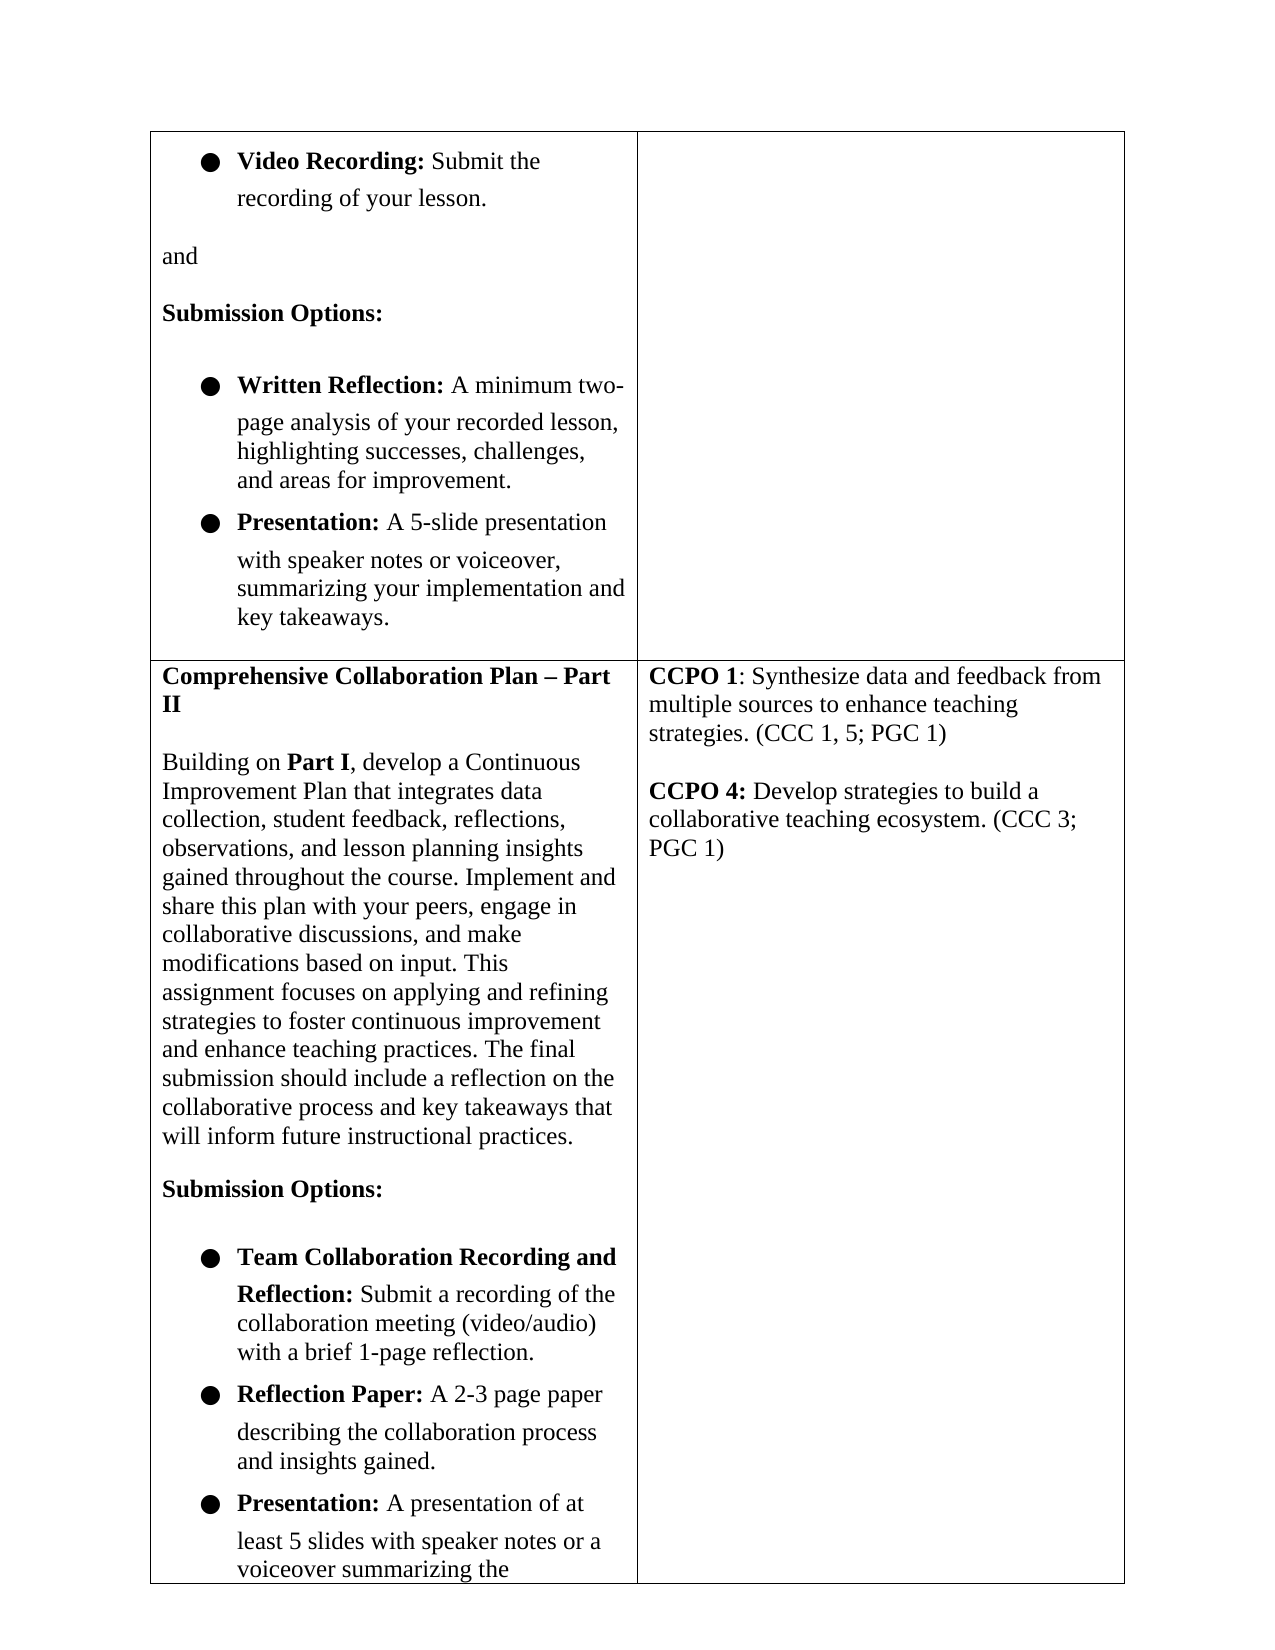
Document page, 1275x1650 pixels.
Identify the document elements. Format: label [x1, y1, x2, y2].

table_cell [151, 132, 637, 660]
table_cell [151, 661, 637, 1583]
table_cell [638, 661, 1124, 1583]
table_cell [638, 132, 1124, 660]
